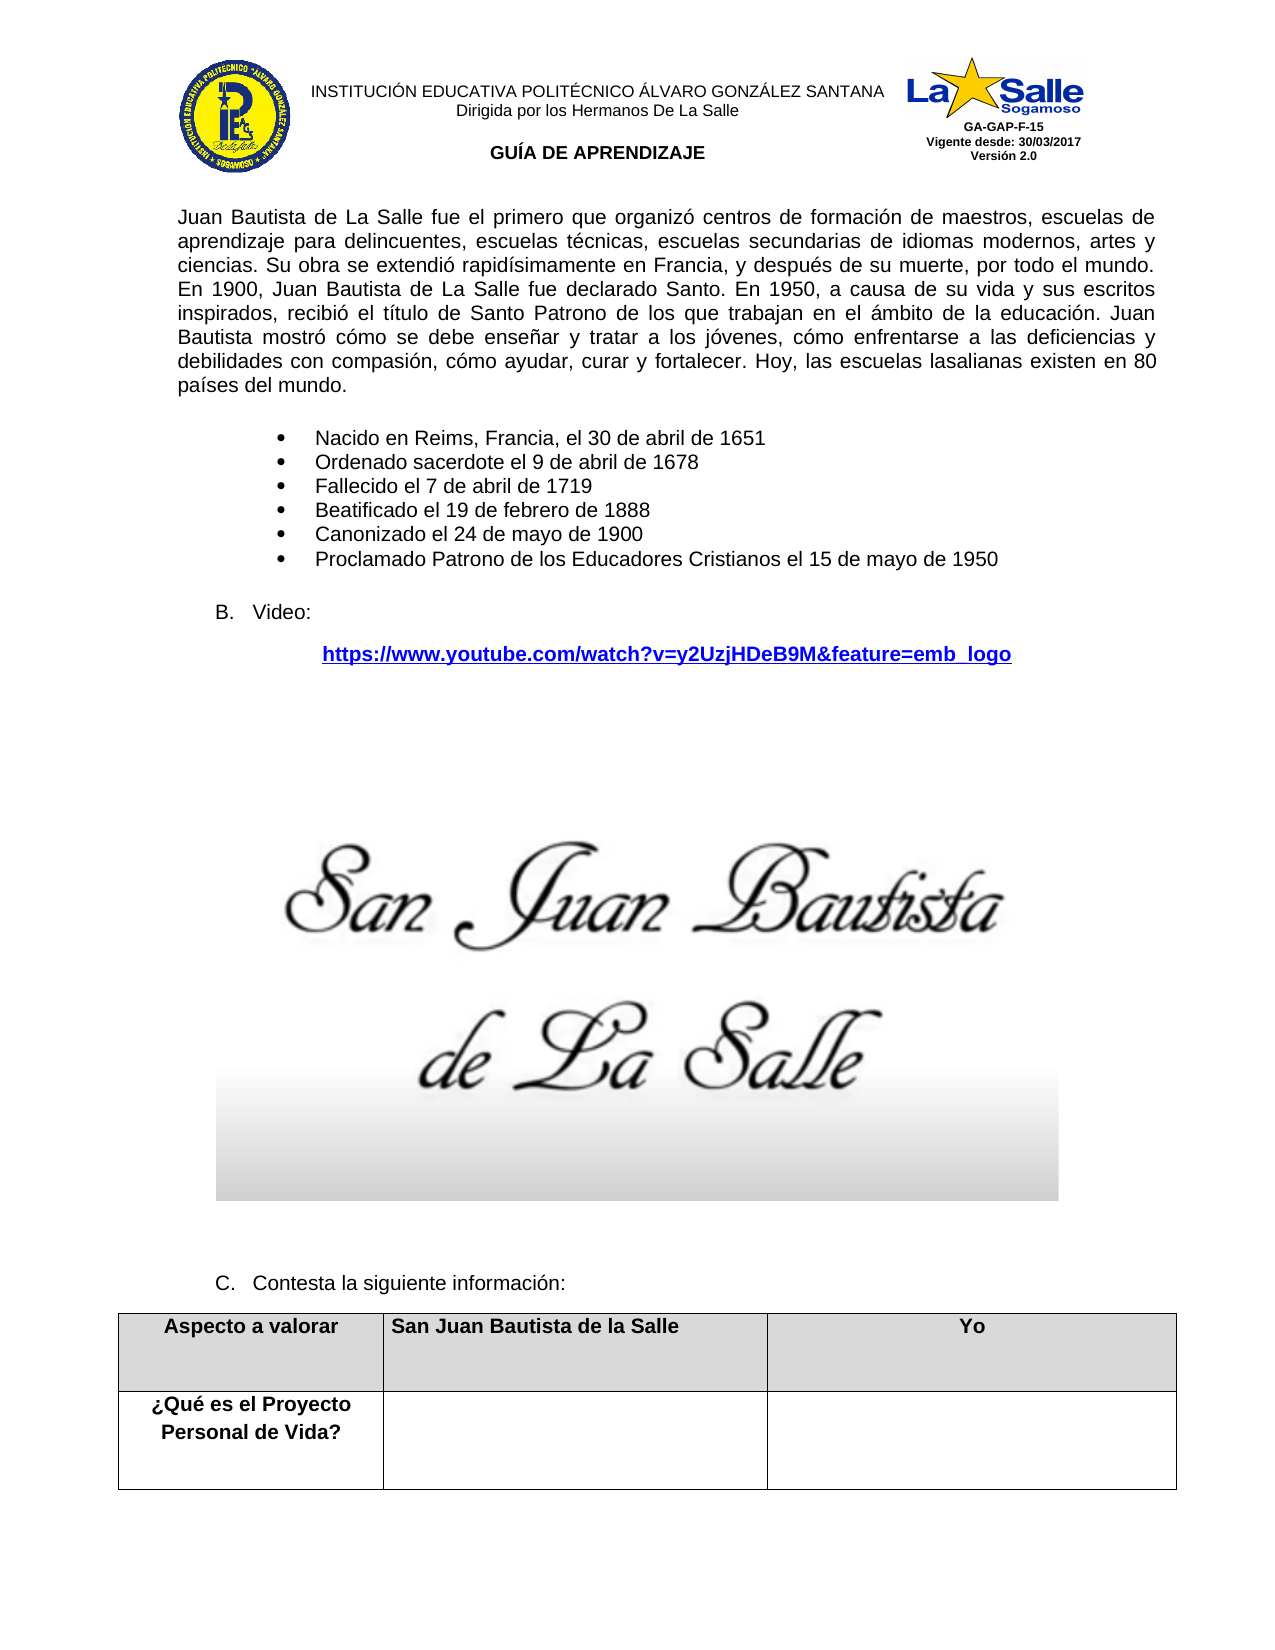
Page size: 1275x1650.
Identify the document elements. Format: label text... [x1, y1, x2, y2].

list Fallecido el 7 de abril de 1719 [277, 474, 1157, 498]
list Ordenado sacerdote el 9 de abril de 1678 [277, 450, 1157, 474]
list Video: [215, 599, 1157, 623]
table_cell ¿Qué es el Proyecto Personal de Vida? [119, 1392, 383, 1489]
text https://www.youtube.com/watch?v=y2UzjHDeB9M&feature=emb_logo [177, 642, 1157, 666]
table_cell [768, 1392, 1176, 1489]
table_cell [384, 1392, 767, 1489]
list Proclamado Patrono de los Educadores Cristianos el 15 de mayo de 1950 [277, 546, 1157, 570]
table_header San Juan Bautista de la Salle [384, 1314, 767, 1391]
picture [179, 60, 291, 173]
table_header Aspecto a valorar [119, 1314, 383, 1391]
list Nacido en Reims, Francia, el 30 de abril de 1651 [277, 426, 1157, 450]
list Beatificado el 19 de febrero de 1888 [277, 498, 1157, 522]
list Canonizado el 24 de mayo de 1900 [277, 522, 1157, 546]
picture [905, 56, 1087, 119]
table_header Yo [768, 1314, 1176, 1391]
text Juan Bautista de La Salle fue el primero que organizó centros de formación de maestros, escuelas de aprendizaje para delincuentes, escuelas técnicas, escuelas secundarias de idiomas modernos, artes y ciencias. Su obra se extendió rapidísimamente en Francia, y después de su muerte, por todo el mundo. En 1900, Juan Bautista de La Salle fue declarado Santo. En 1950, a causa de su vida y sus escritos inspirados, recibió el título de Santo Patrono de los que trabajan en el ámbito de la educación. Juan Bautista mostró cómo se debe enseñar y tratar a los jóvenes, cómo enfrentarse a las deficiencias y debilidades con compasión, cómo ayudar, curar y fortalecer. Hoy, las escuelas lasalianas existen en 80 países del mundo. [177, 205, 1157, 397]
list Contesta la siguiente información: [215, 1270, 1157, 1294]
